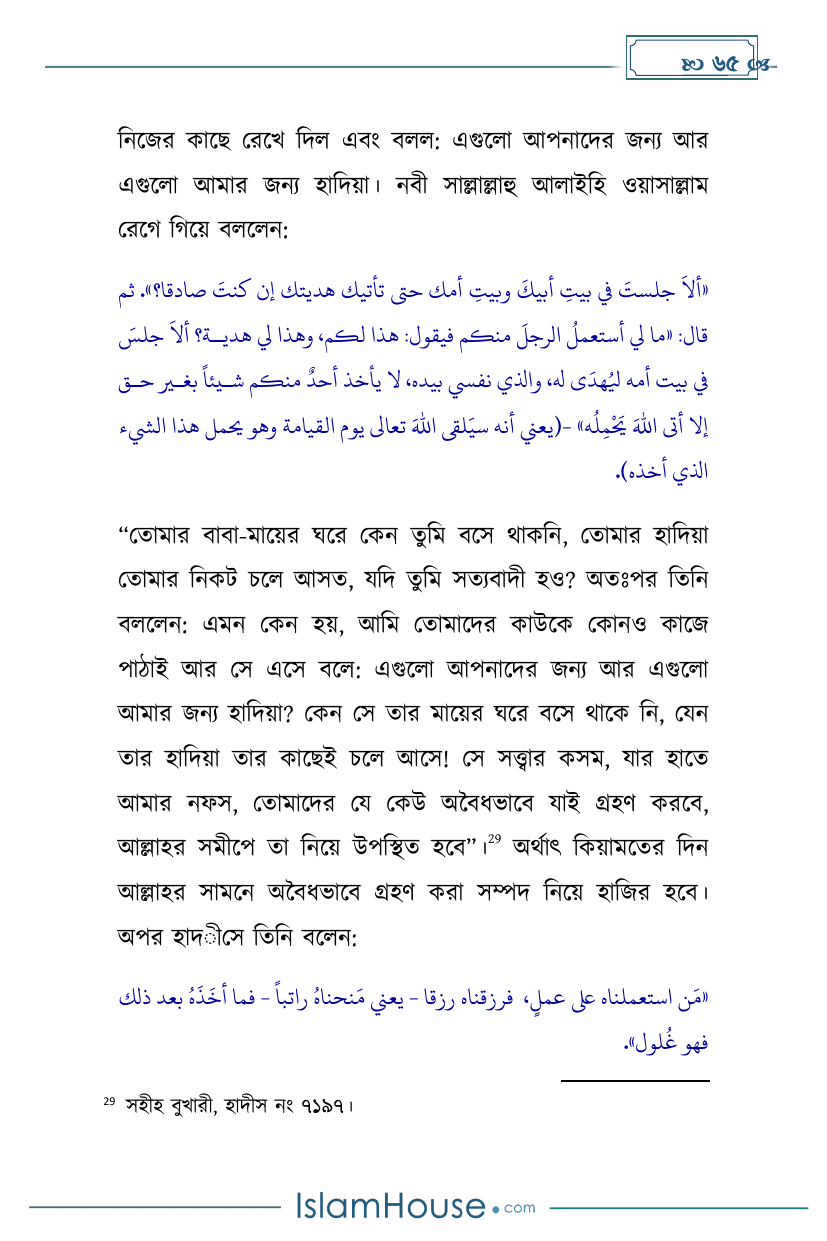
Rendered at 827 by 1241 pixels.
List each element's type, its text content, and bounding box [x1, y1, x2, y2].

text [118, 118, 709, 249]
text «مَن استعملناه على عملٍ، فرزقناه رزقا - يعني مَنحناهُ راتباً - فما أخَذَهُ بعد ذلك فهو غُلول». [118, 976, 709, 1064]
picture [289, 1187, 809, 1225]
text “তোমার বাবা-মায়ের ঘরে কেন তুমি বসে থাকনি, তোমার হাদিয়া তোমার নিকট চলে আসত, যদি তুমি সত্যবাদী হও? অতঃপর তিনি বললেন: এমন কেন হয়, আমি তোমাদের কাউকে কোনও কাজে পাঠাই আর সে এসে বলে: এগুলো আপনাদের জন্য আর এগুলো আমার জন্য হাদিয়া? কেন সে তার মায়ের ঘরে বসে থাকে নি, যেন তার হাদিয়া তার কাছেই চলে আসে! সে সত্ত্বার কসম, যার হাতে আমার নফস, তোমাদের যে কেউ অবৈধভাবে যাই গ্রহণ করবে, আল্লাহর সমীপে তা নিয়ে উপস্থিত হবে”। অর্থাৎ কিয়ামতের দিন আল্লাহর সামনে অবৈধভাবে গ্রহণ করা সম্পদ নিয়ে হাজির হবে। অপর হাদীসে তিনি বলেন: [118, 513, 709, 956]
picture [22, 1186, 281, 1224]
text «ألاَ جلستَ في بيتِ أبيكَ وبيتِ أمك حتى تأتيك هديتك إن كنتَ صادقا؟». ثم قال: «ما لي أستعملُ الرجلَ منكم فيقول: هذا لكم، وهذا لي هدية؟ ألاَ جلسَ في بيت أمه ليُهدَى له، والذي نفسي بيده، لا يأخذ أحدٌ منكم شيئاً بغير حق إلا أتى اللهَ يَحْمِلُه» -(يعني أنه سيَلقى اللهَ تعالى يوم القيامة وهو يحمل هذا الشيء الذي أخذه). [118, 269, 709, 493]
